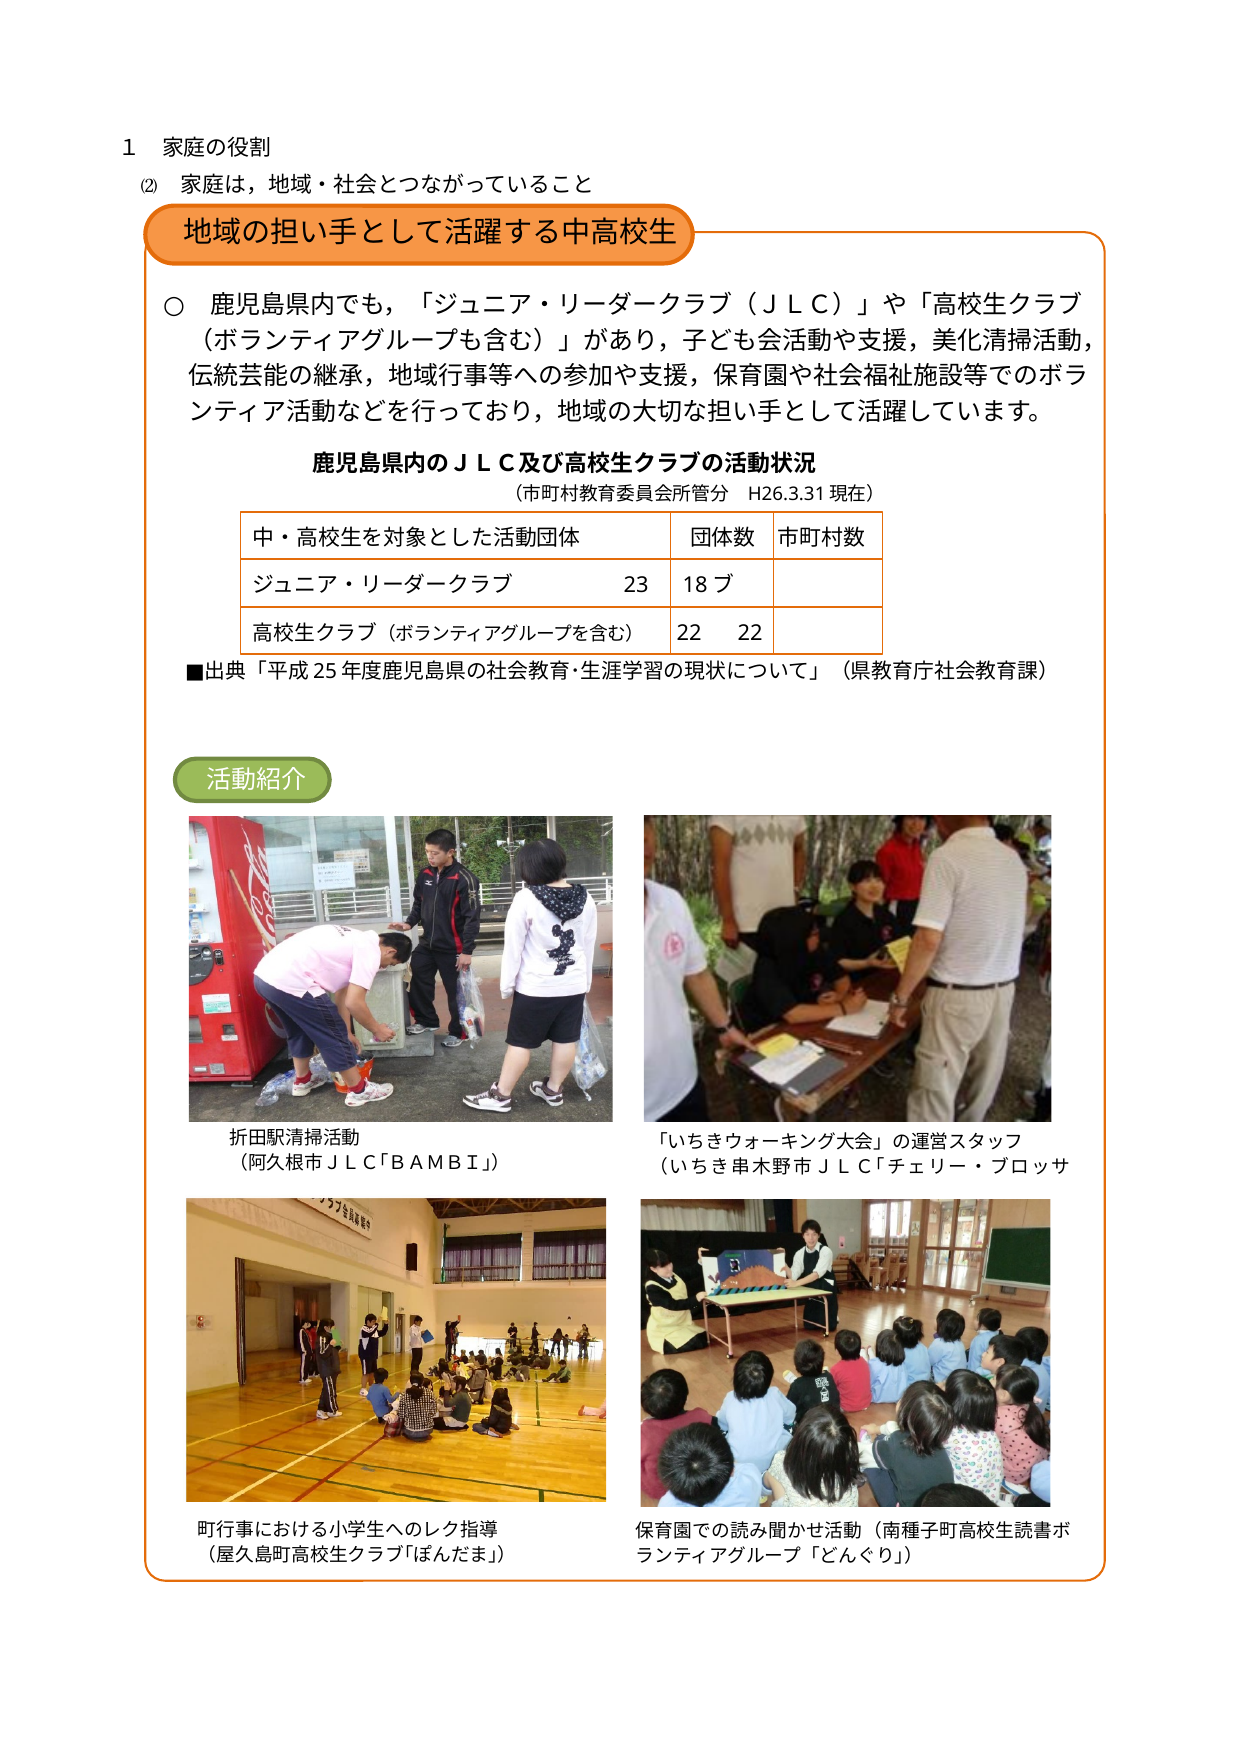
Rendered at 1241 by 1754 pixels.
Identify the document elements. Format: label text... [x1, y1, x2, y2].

text １ 家庭の役割 [118, 127, 1122, 164]
picture [643, 815, 1052, 1122]
text ⑵ 家庭は，地域・社会とつながっていること [118, 164, 1122, 202]
picture [640, 1199, 1051, 1507]
